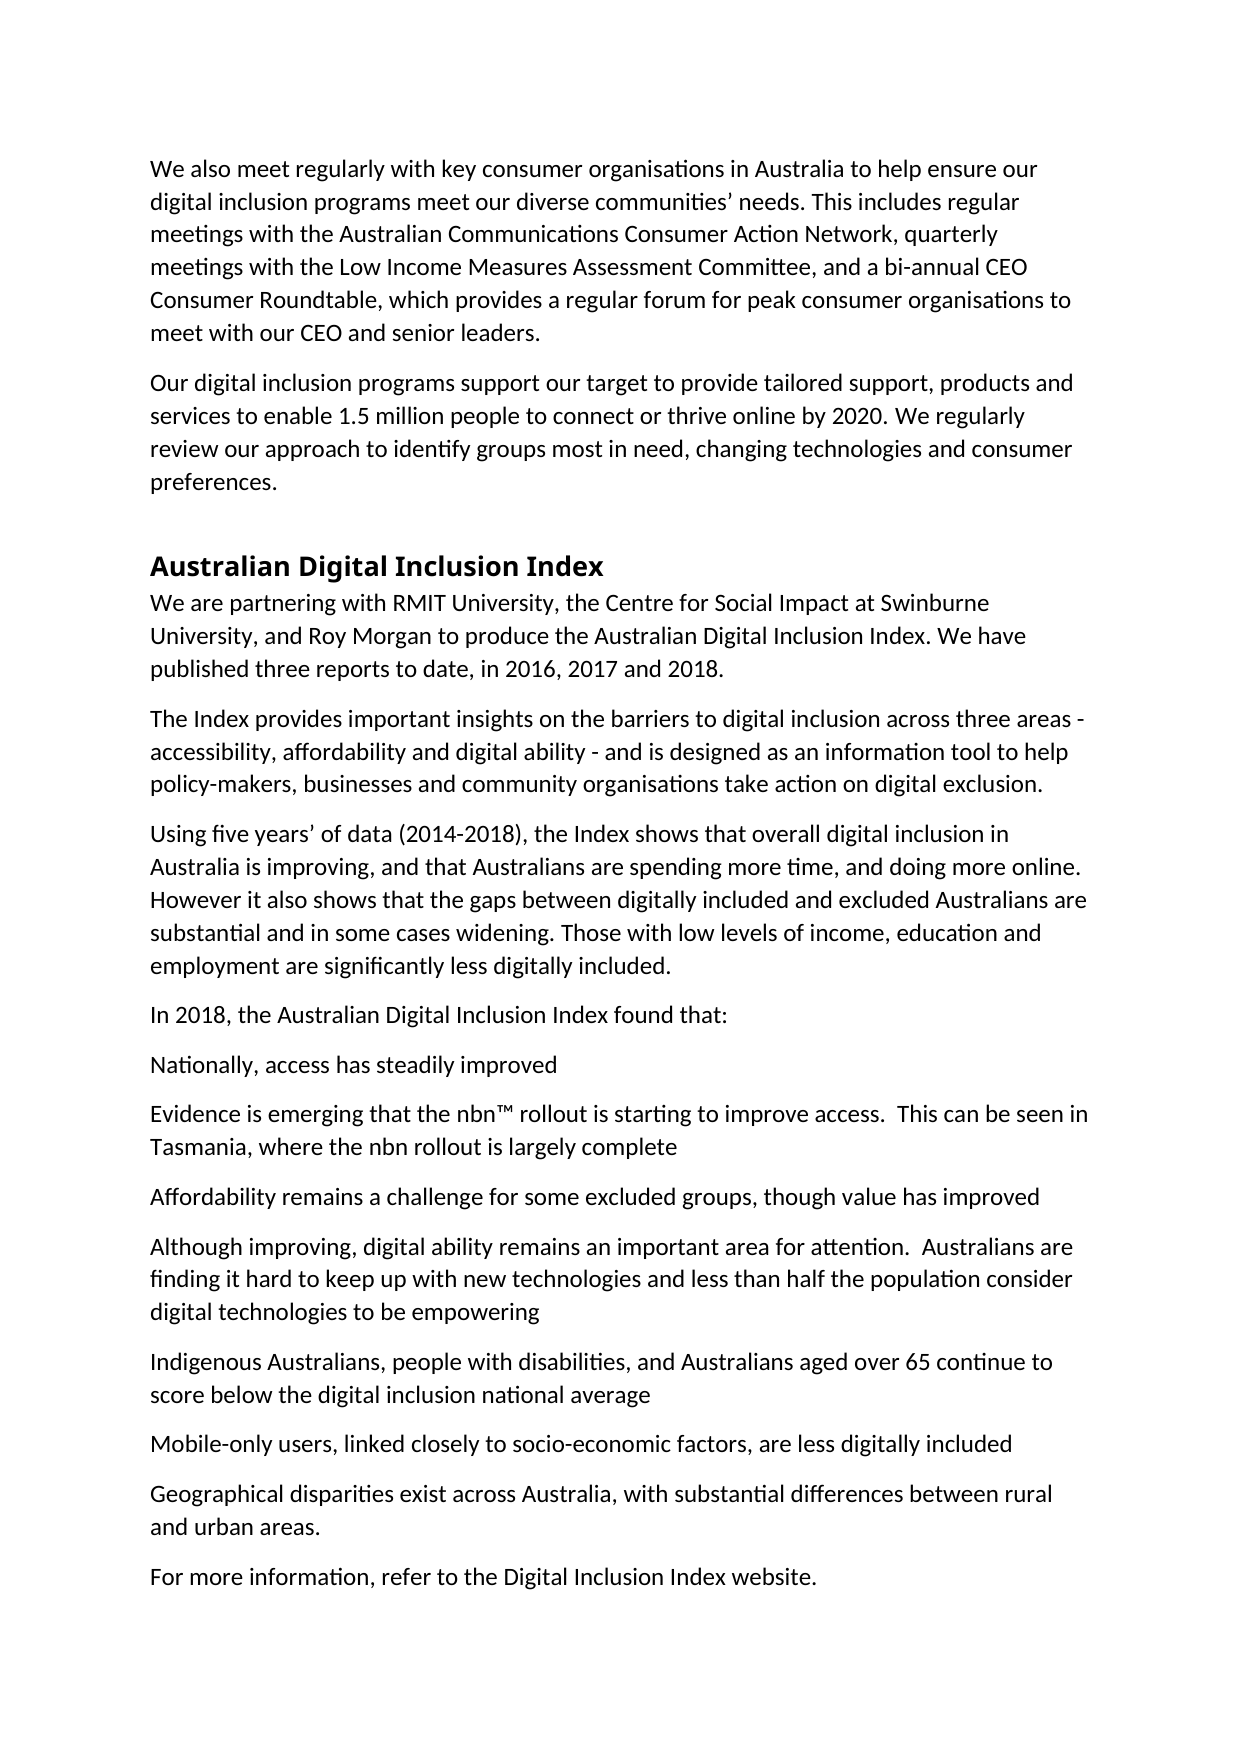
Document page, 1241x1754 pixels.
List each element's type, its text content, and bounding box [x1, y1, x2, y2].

text Mobile-only users, linked closely to socio-economic factors, are less digitally included [150, 1428, 1090, 1459]
text We are partnering with RMIT University, the Centre for Social Impact at Swinburne University, and Roy Morgan to produce the Australian Digital Inclusion Index. We have published three reports to date, in 2016, 2017 and 2018. [150, 587, 1090, 684]
text We also meet regularly with key consumer organisations in Australia to help ensure our digital inclusion programs meet our diverse communities’ needs. This includes regular meetings with the Australian Communications Consumer Action Network, quarterly meetings with the Low Income Measures Assessment Committee, and a bi-annual CEO Consumer Roundtable, which provides a regular forum for peak consumer organisations to meet with our CEO and senior leaders. [150, 153, 1090, 348]
text The Index provides important insights on the barriers to digital inclusion across three areas - accessibility, affordability and digital ability - and is designed as an information tool to help policy-makers, businesses and community organisations take action on digital exclusion. [150, 703, 1090, 799]
text Our digital inclusion programs support our target to provide tailored support, products and services to enable 1.5 million people to connect or thrive online by 2020. We regularly review our approach to identify groups most in need, changing technologies and consumer preferences. [150, 367, 1090, 496]
text Indigenous Australians, people with disabilities, and Australians aged over 65 continue to score below the digital inclusion national average [150, 1346, 1090, 1409]
text In 2018, the Australian Digital Inclusion Index found that: [150, 999, 1090, 1030]
text Although improving, digital ability remains an important area for attention. Australians are finding it hard to keep up with new technologies and less than half the population consider digital technologies to be empowering [150, 1231, 1090, 1327]
text Geographical disparities exist across Australia, with substantial differences between rural and urban areas. [150, 1478, 1090, 1542]
subtitle Australian Digital Inclusion Index [150, 547, 1090, 584]
text Affordability remains a challenge for some excluded groups, though value has improved [150, 1181, 1090, 1212]
text For more information, refer to the Digital Inclusion Index website. [150, 1561, 1090, 1591]
text Evidence is emerging that the nbn™ rollout is starting to improve access. This can be seen in Tasmania, where the nbn rollout is largely complete [150, 1098, 1090, 1162]
text Nationally, access has steadily improved [150, 1049, 1090, 1079]
text Using five years’ of data (2014-2018), the Index shows that overall digital inclusion in Australia is improving, and that Australians are spending more time, and doing more online. However it also shows that the gaps between digitally included and excluded Australians are substantial and in some cases widening. Those with low levels of income, education and employment are significantly less digitally included. [150, 818, 1090, 980]
